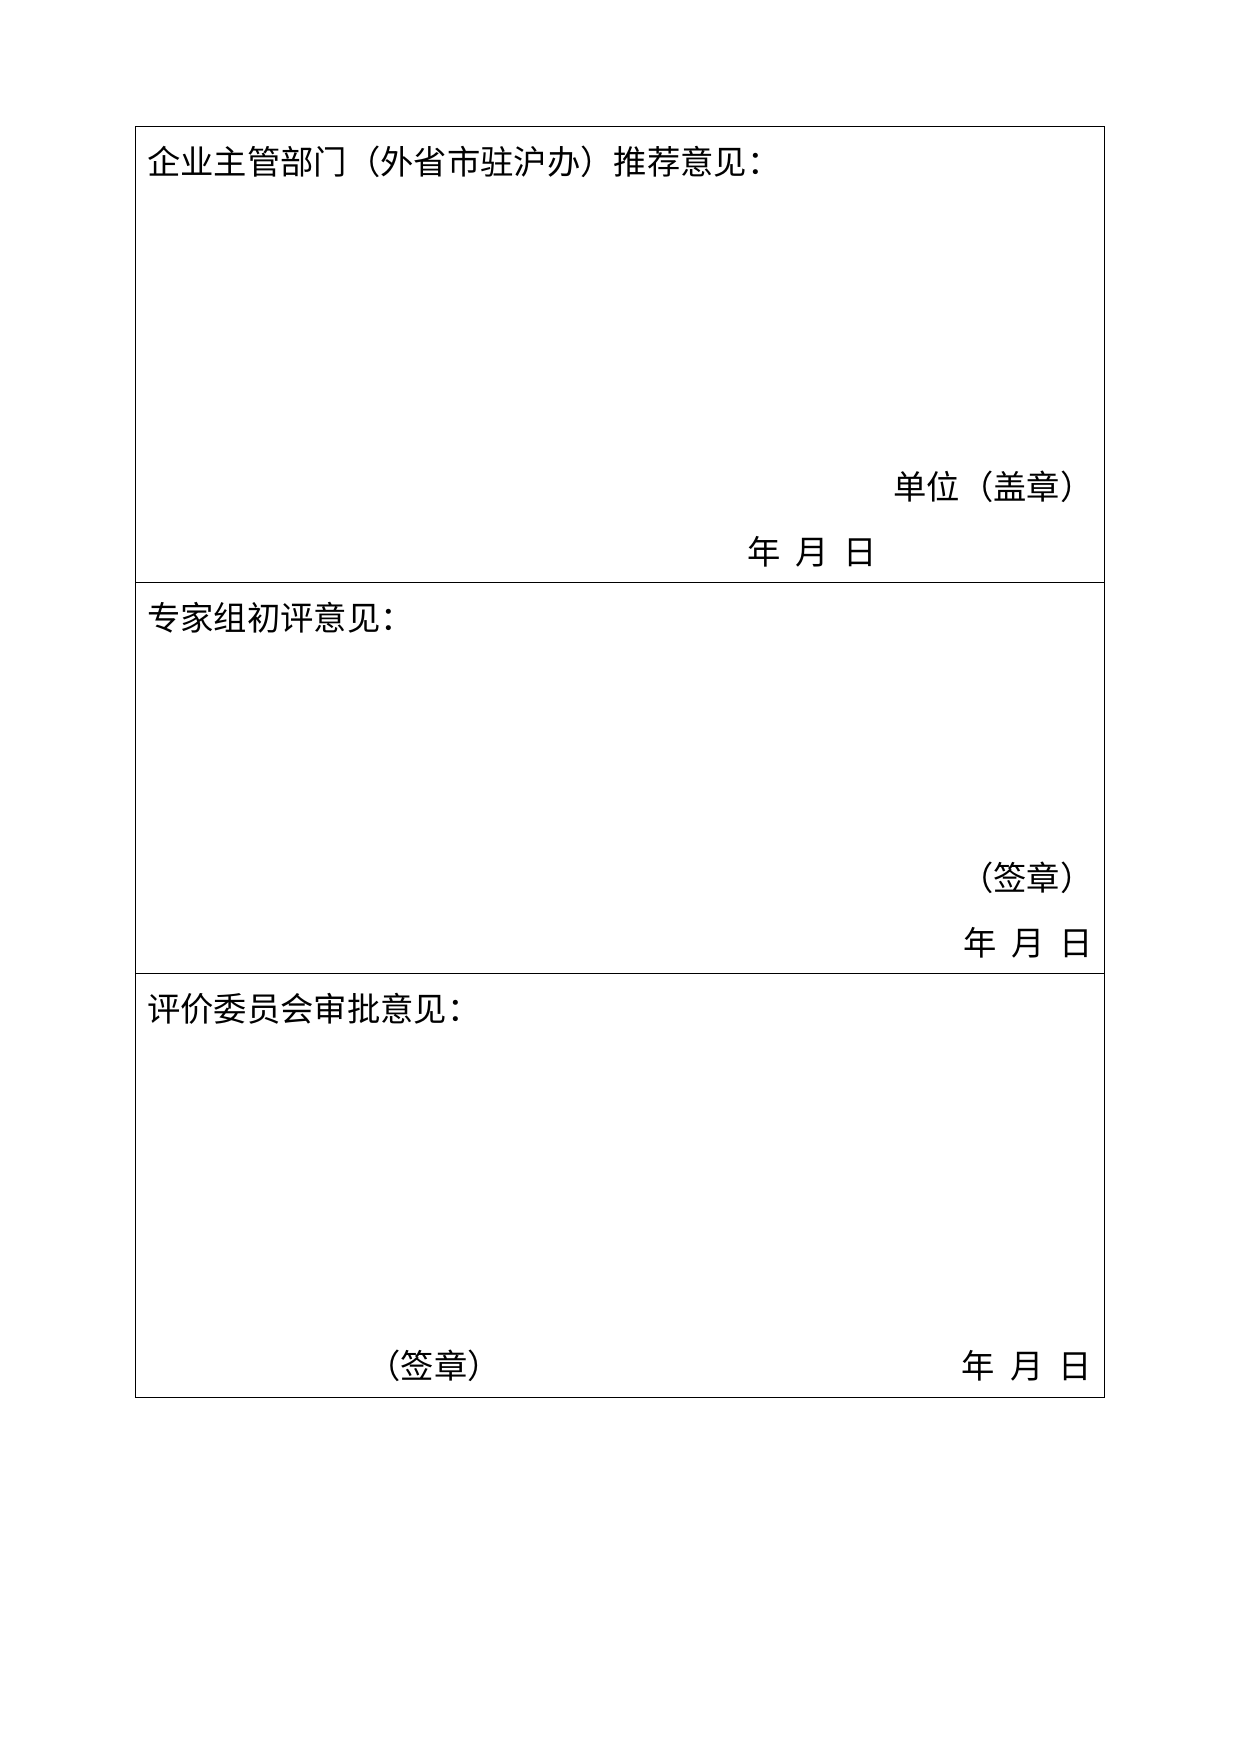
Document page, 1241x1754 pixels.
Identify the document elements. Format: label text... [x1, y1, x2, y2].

table_cell 专家组初评意见： （签章） 年 月 日 [136, 583, 1104, 973]
table_cell 企业主管部门（外省市驻沪办）推荐意见： 单位（盖章） 年 月 日 [136, 127, 1104, 582]
table_cell 评价委员会审批意见： （签章） 年 月 日 [136, 974, 1104, 1397]
